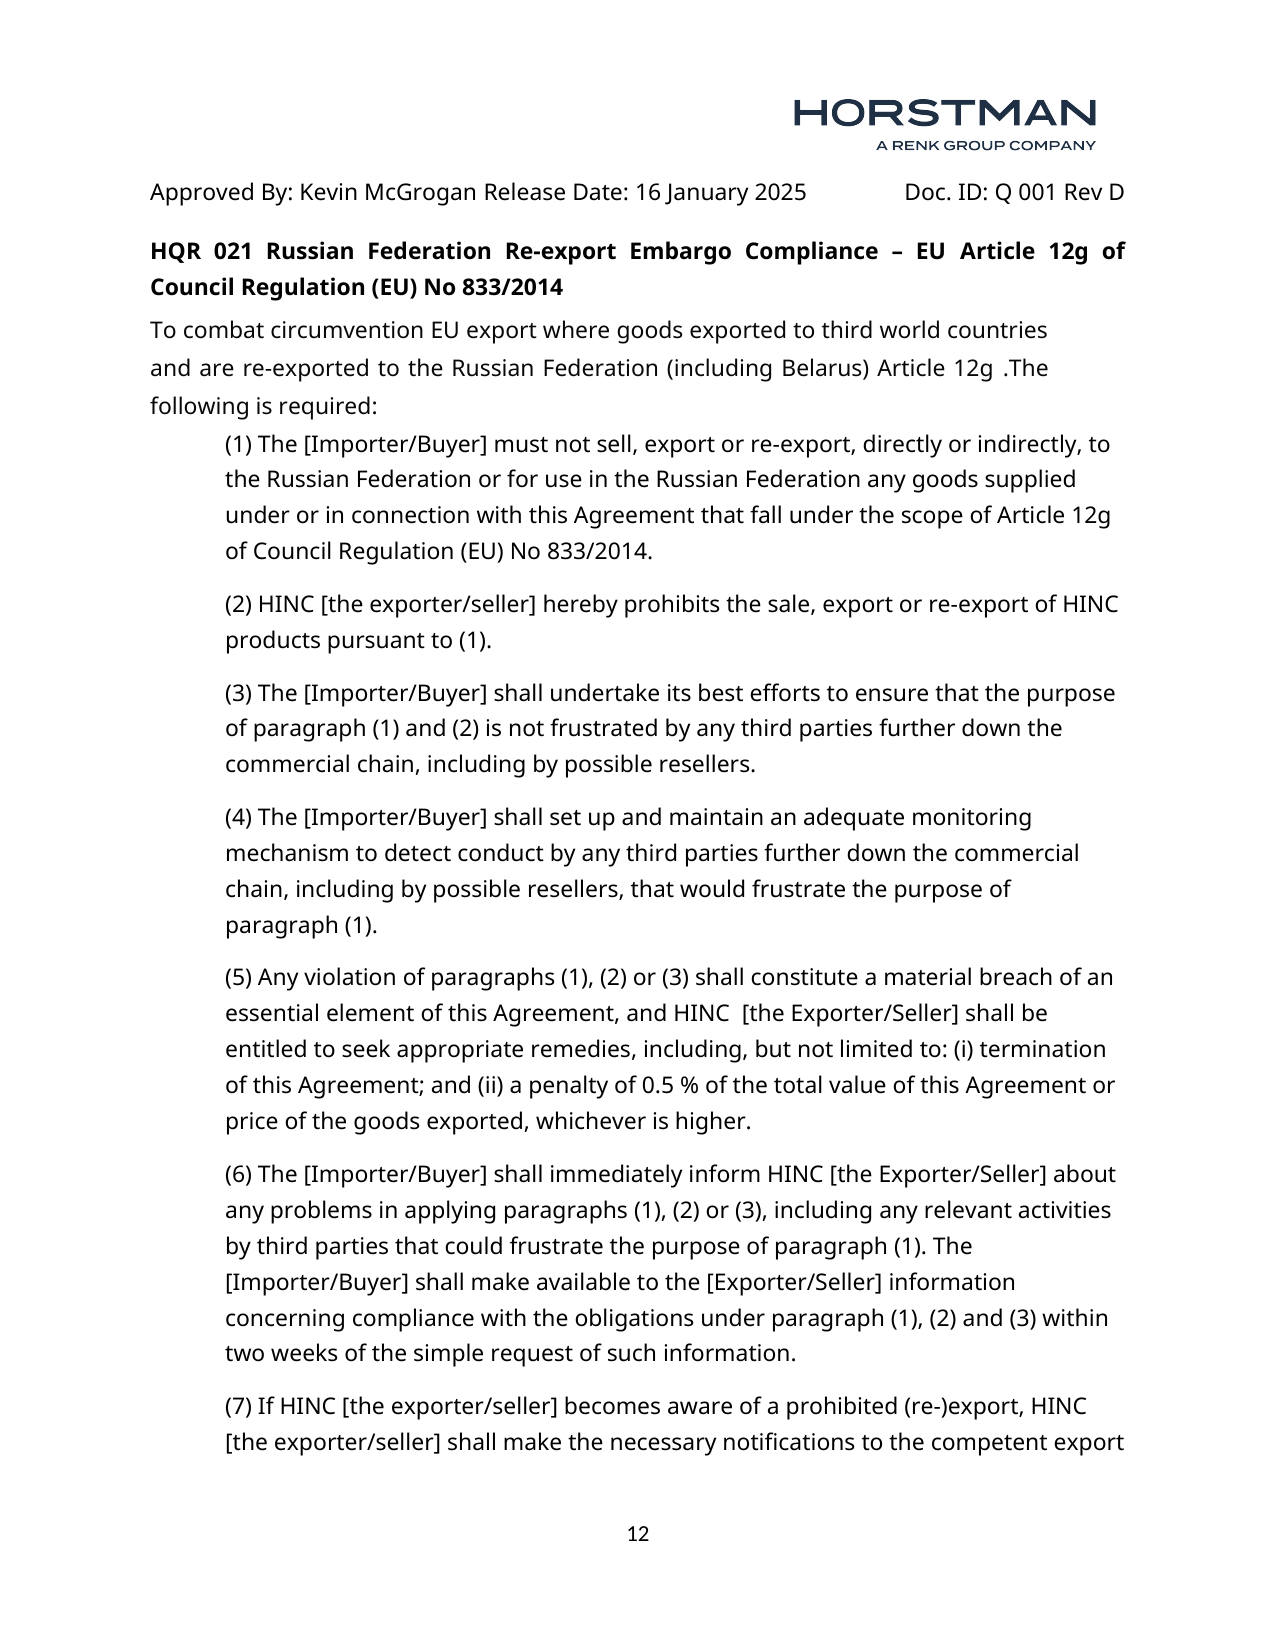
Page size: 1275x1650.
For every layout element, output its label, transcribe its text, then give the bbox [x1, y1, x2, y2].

text (6) The [Importer/Buyer] shall immediately inform HINC [the Exporter/Seller] about any problems in applying paragraphs (1), (2) or (3), including any relevant activities by third parties that could frustrate the purpose of paragraph (1). The [Importer/Buyer] shall make available to the [Exporter/Seller] information concerning compliance with the obligations under paragraph (1), (2) and (3) within two weeks of the simple request of such information. [225, 1158, 1125, 1369]
text (4) The [Importer/Buyer] shall set up and maintain an adequate monitoring mechanism to detect conduct by any third parties further down the commercial chain, including by possible resellers, that would frustrate the purpose of paragraph (1). [225, 801, 1125, 940]
picture [764, 75, 1125, 176]
text (5) Any violation of paragraphs (1), (2) or (3) shall constitute a material breach of an essential element of this Agreement, and HINC [the Exporter/Seller] shall be entitled to seek appropriate remedies, including, but not limited to: (i) termination of this Agreement; and (ii) a penalty of 0.5 % of the total value of this Agreement or price of the goods exported, whichever is higher. [225, 961, 1125, 1136]
subtitle HQR 021 Russian Federation Re-export Embargo Compliance – EU Article 12g of Council Regulation (EU) No 833/2014 [150, 235, 1125, 302]
text To combat circumvention EU export where goods exported to third world countries and are re-exported to the Russian Federation (including Belarus) Article 12g .The following is required: [150, 314, 1048, 421]
text (3) The [Importer/Buyer] shall undertake its best efforts to ensure that the purpose of paragraph (1) and (2) is not frustrated by any third parties further down the commercial chain, including by possible resellers. [225, 676, 1125, 779]
text (2) HINC [the exporter/seller] hereby prohibits the sale, export or re-export of HINC products pursuant to (1). [225, 588, 1125, 655]
text (1) The [Importer/Buyer] must not sell, export or re-export, directly or indirectly, to the Russian Federation or for use in the Russian Federation any goods supplied under or in connection with this Agreement that fall under the scope of Article 12g of Council Regulation (EU) No 833/2014. [225, 427, 1125, 567]
